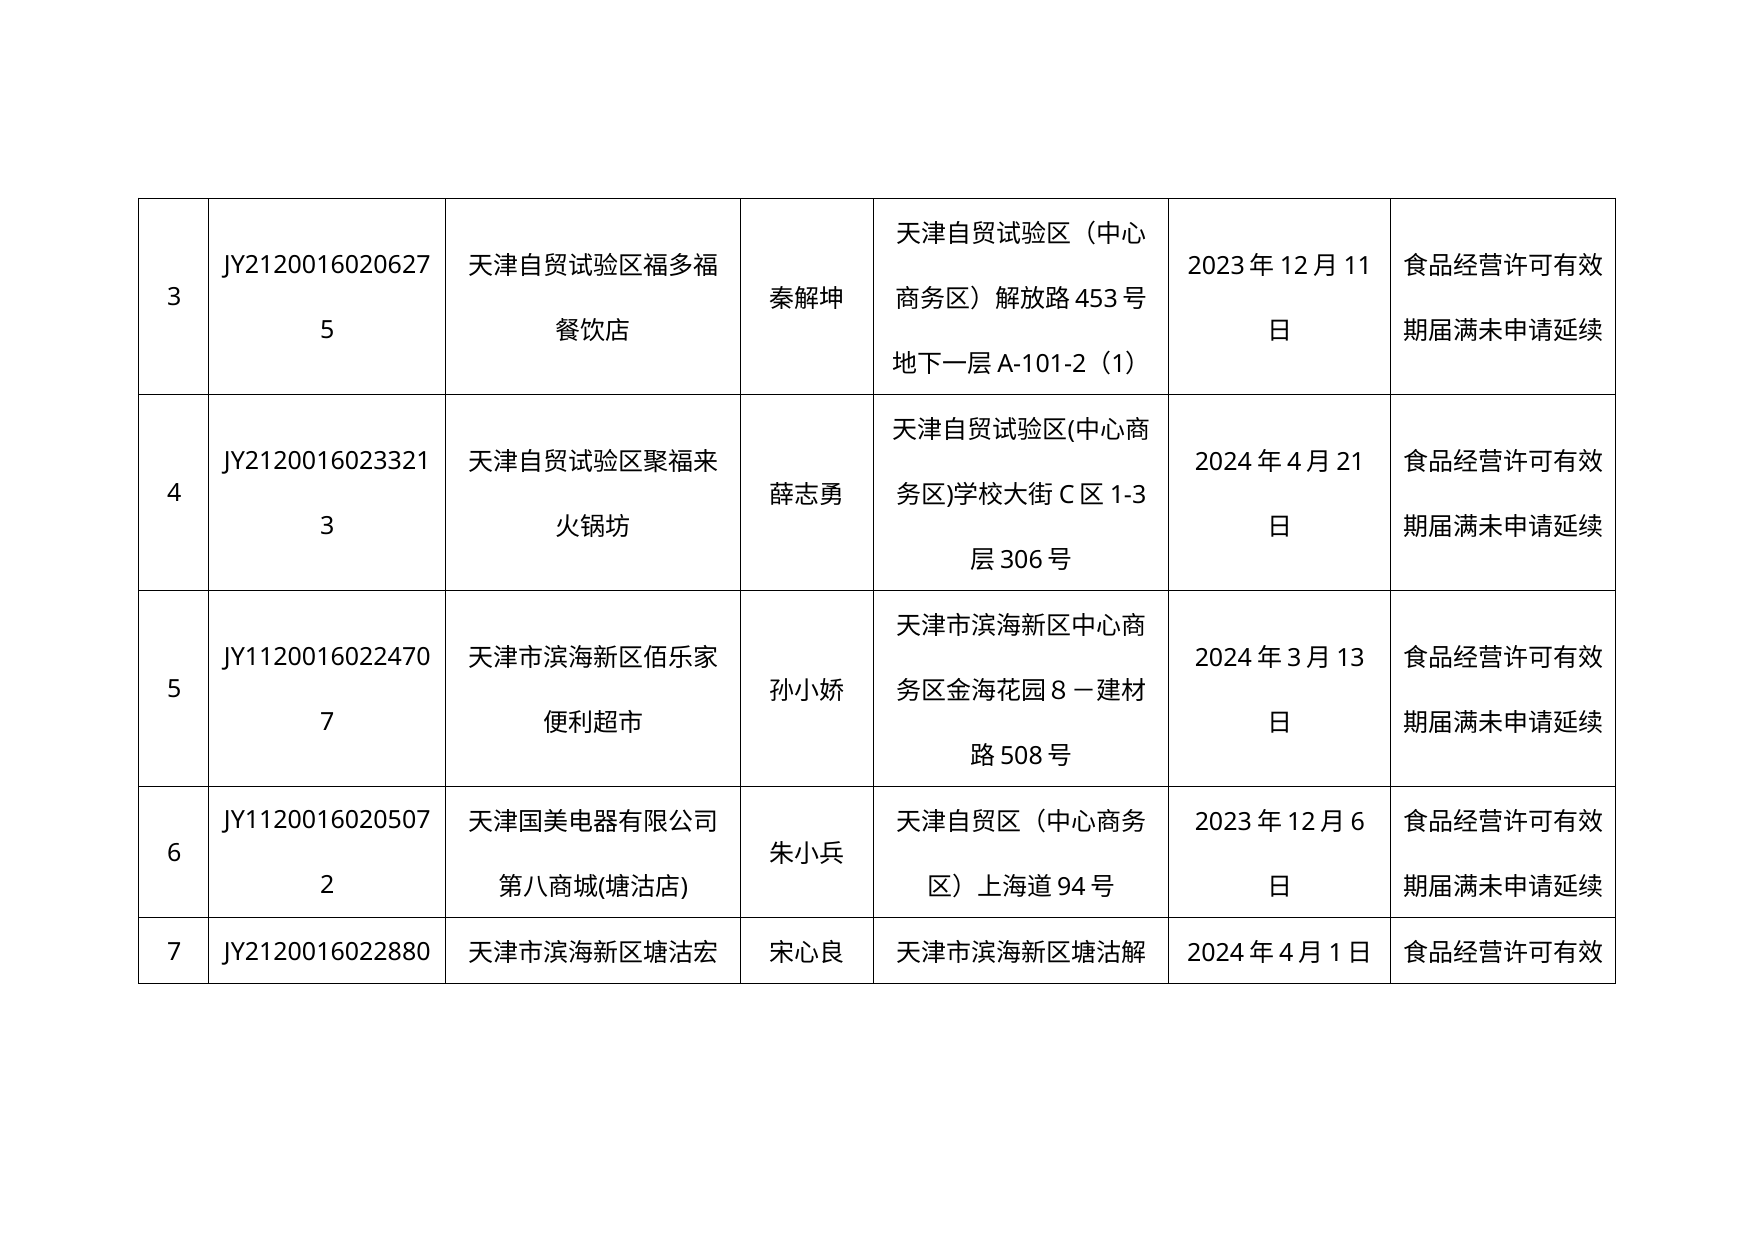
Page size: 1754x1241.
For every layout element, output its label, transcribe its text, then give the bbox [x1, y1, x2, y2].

table_cell 5 [139, 591, 208, 786]
table_cell 天津市滨海新区中心商务区金海花园８－建材路508号 [874, 591, 1168, 786]
table_cell 食品经营许可有效期届满未申请延续 [1391, 591, 1615, 786]
table_cell 薛志勇 [741, 395, 873, 590]
table_cell 2024年3月13日 [1169, 591, 1390, 786]
table_cell 食品经营许可有效期届满未申请延续 [1391, 199, 1615, 394]
table_cell JY21200160233213 [209, 395, 445, 590]
table_cell 2024年4月1日 [1169, 918, 1390, 983]
table_cell 秦解坤 [741, 199, 873, 394]
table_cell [874, 918, 1168, 983]
table_cell 天津市滨海新区塘沽宏信达比格餐厅 [446, 918, 740, 983]
table_cell 天津市滨海新区佰乐家便利超市 [446, 591, 740, 786]
table_cell 3 [139, 199, 208, 394]
table_cell 2024年4月21日 [1169, 395, 1390, 590]
table_cell 天津国美电器有限公司第八商城(塘沽店) [446, 787, 740, 917]
table_cell 食品经营许可有效期届满未申请延续 [1391, 395, 1615, 590]
table_cell 宋心良 [741, 918, 873, 983]
table_cell 7 [139, 918, 208, 983]
table_cell 天津自贸试验区（中心商务区）解放路453号地下一层A-101-2（1） [874, 199, 1168, 394]
table_cell 朱小兵 [741, 787, 873, 917]
table_cell 天津自贸试验区聚福来火锅坊 [446, 395, 740, 590]
table_cell 2023年12月11日 [1169, 199, 1390, 394]
table_cell JY21200160206275 [209, 199, 445, 394]
table_cell 天津自贸试验区福多福餐饮店 [446, 199, 740, 394]
table_cell 4 [139, 395, 208, 590]
table_cell JY21200160228804 [209, 918, 445, 983]
table_cell 食品经营许可有效期届满未申请延续 [1391, 787, 1615, 917]
table_cell 天津自贸区（中心商务区）上海道94号 [874, 787, 1168, 917]
table_cell 孙小娇 [741, 591, 873, 786]
table_cell 6 [139, 787, 208, 917]
table_cell JY11200160205072 [209, 787, 445, 917]
table_cell 天津自贸试验区(中心商务区)学校大街C区1-3层306号 [874, 395, 1168, 590]
table_cell JY11200160224707 [209, 591, 445, 786]
table_cell 2023年12月6日 [1169, 787, 1390, 917]
table_cell 食品经营许可有效期届满未申请延续 [1391, 918, 1615, 983]
